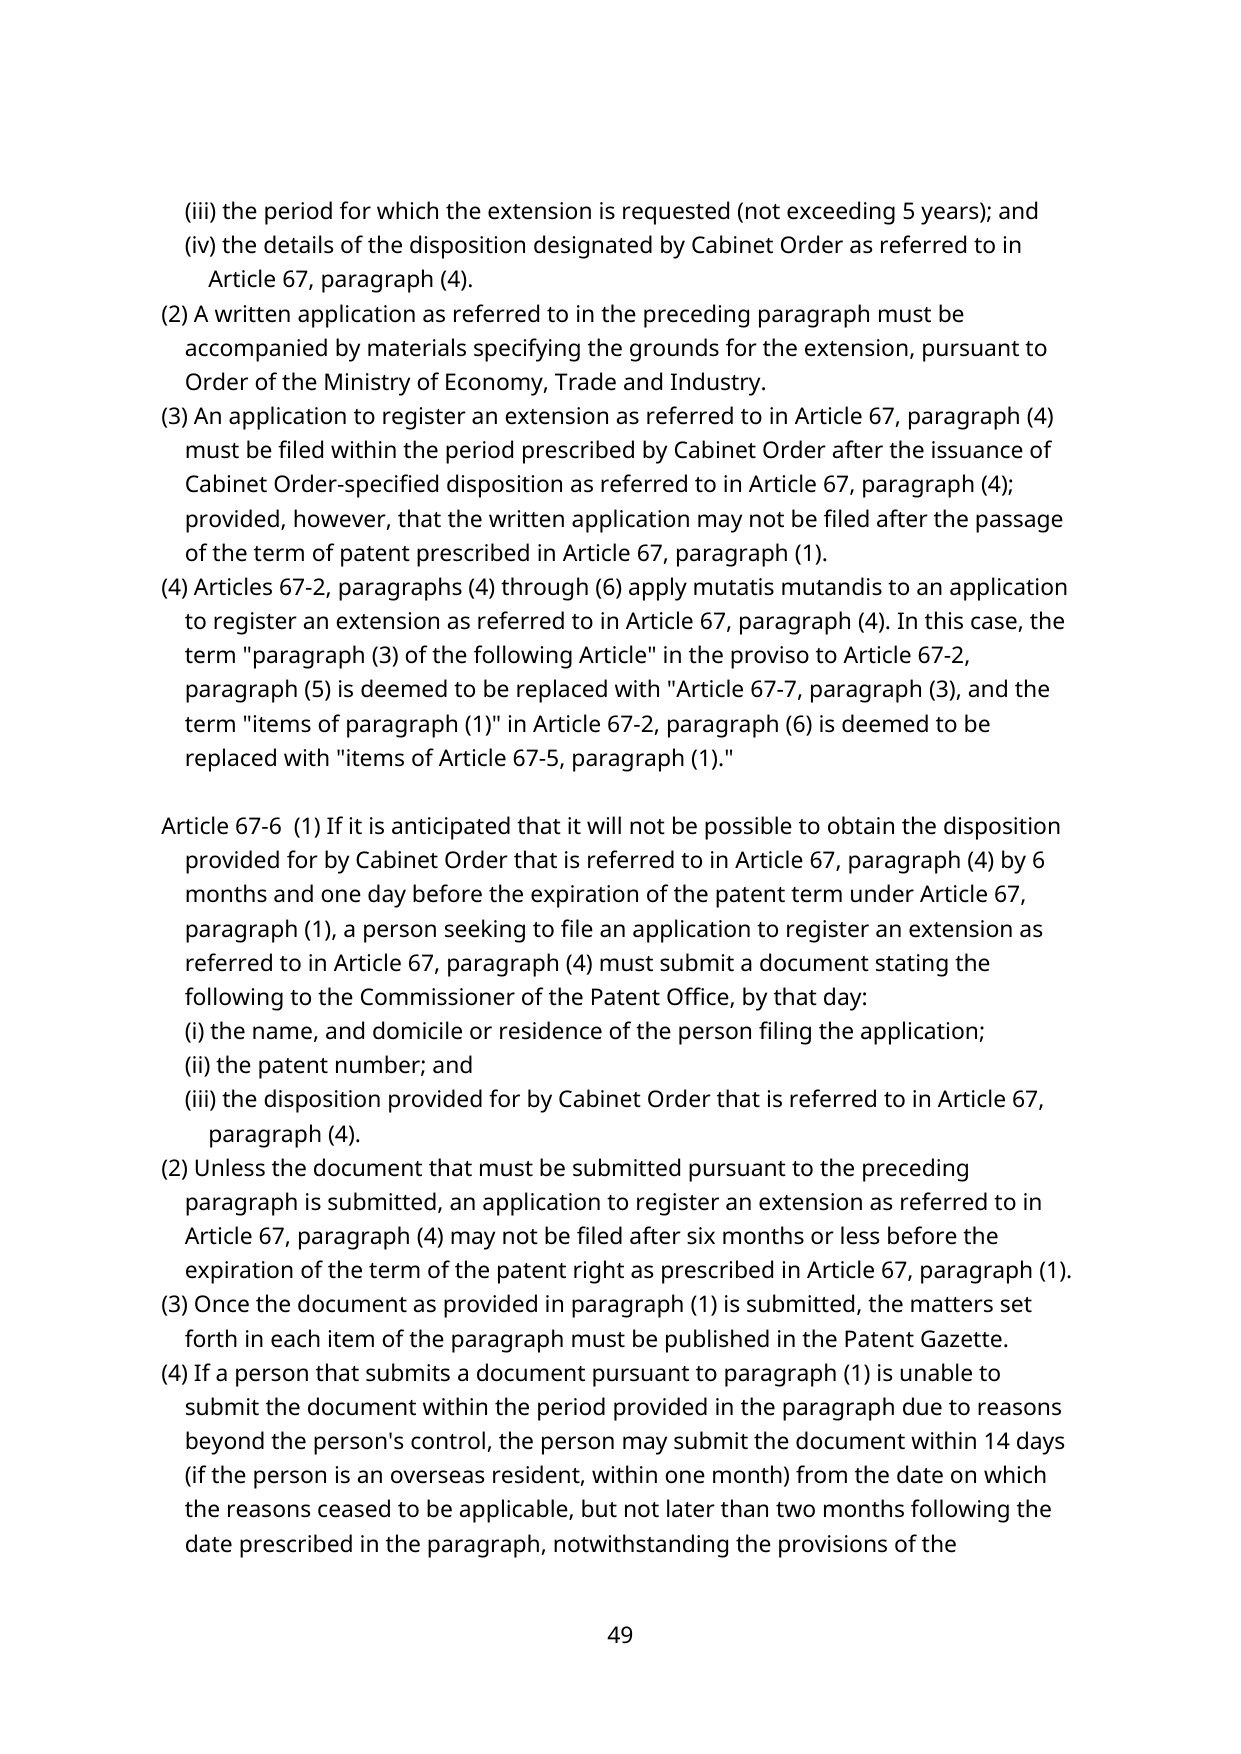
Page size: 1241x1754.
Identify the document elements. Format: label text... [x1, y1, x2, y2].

text Article 67-6 (1) If it is anticipated that it will not be possible to obtain the disposition provided for by Cabinet Order that is referred to in Article 67, paragraph (4) by 6 months and one day before the expiration of the patent term under Article 67, paragraph (1), a person seeking to file an application to register an extension as referred to in Article 67, paragraph (4) must submit a document stating the following to the Commissioner of the Patent Office, by that day: [161, 809, 1079, 1014]
text (3) An application to register an extension as referred to in Article 67, paragraph (4) must be filed within the period prescribed by Cabinet Order after the issuance of Cabinet Order-specified disposition as referred to in Article 67, paragraph (4); provided, however, that the written application may not be filed after the passage of the term of patent prescribed in Article 67, paragraph (1). [161, 399, 1079, 569]
text (i) the name, and domicile or residence of the person filing the application; [184, 1014, 1079, 1048]
text (2) A written application as referred to in the preceding paragraph must be accompanied by materials specifying the grounds for the extension, pursuant to Order of the Ministry of Economy, Trade and Industry. [161, 296, 1079, 399]
text (iv) the details of the disposition designated by Cabinet Order as referred to in Article 67, paragraph (4). [184, 228, 1079, 296]
text (ii) the patent number; and [184, 1048, 1079, 1082]
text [161, 1355, 1079, 1560]
text (iii) the period for which the extension is requested (not exceeding 5 years); and [184, 194, 1079, 228]
text (4) Articles 67-2, paragraphs (4) through (6) apply mutatis mutandis to an application to register an extension as referred to in Article 67, paragraph (4). In this case, the term "paragraph (3) of the following Article" in the proviso to Article 67-2, paragraph (5) is deemed to be replaced with "Article 67-7, paragraph (3), and the term "items of paragraph (1)" in Article 67-2, paragraph (6) is deemed to be replaced with "items of Article 67-5, paragraph (1)." [161, 569, 1079, 774]
text (2) Unless the document that must be submitted pursuant to the preceding paragraph is submitted, an application to register an extension as referred to in Article 67, paragraph (4) may not be filed after six months or less before the expiration of the term of the patent right as prescribed in Article 67, paragraph (1). [161, 1150, 1079, 1287]
text (3) Once the document as provided in paragraph (1) is submitted, the matters set forth in each item of the paragraph must be published in the Patent Gazette. [161, 1287, 1079, 1355]
text (iii) the disposition provided for by Cabinet Order that is referred to in Article 67, paragraph (4). [184, 1082, 1079, 1150]
